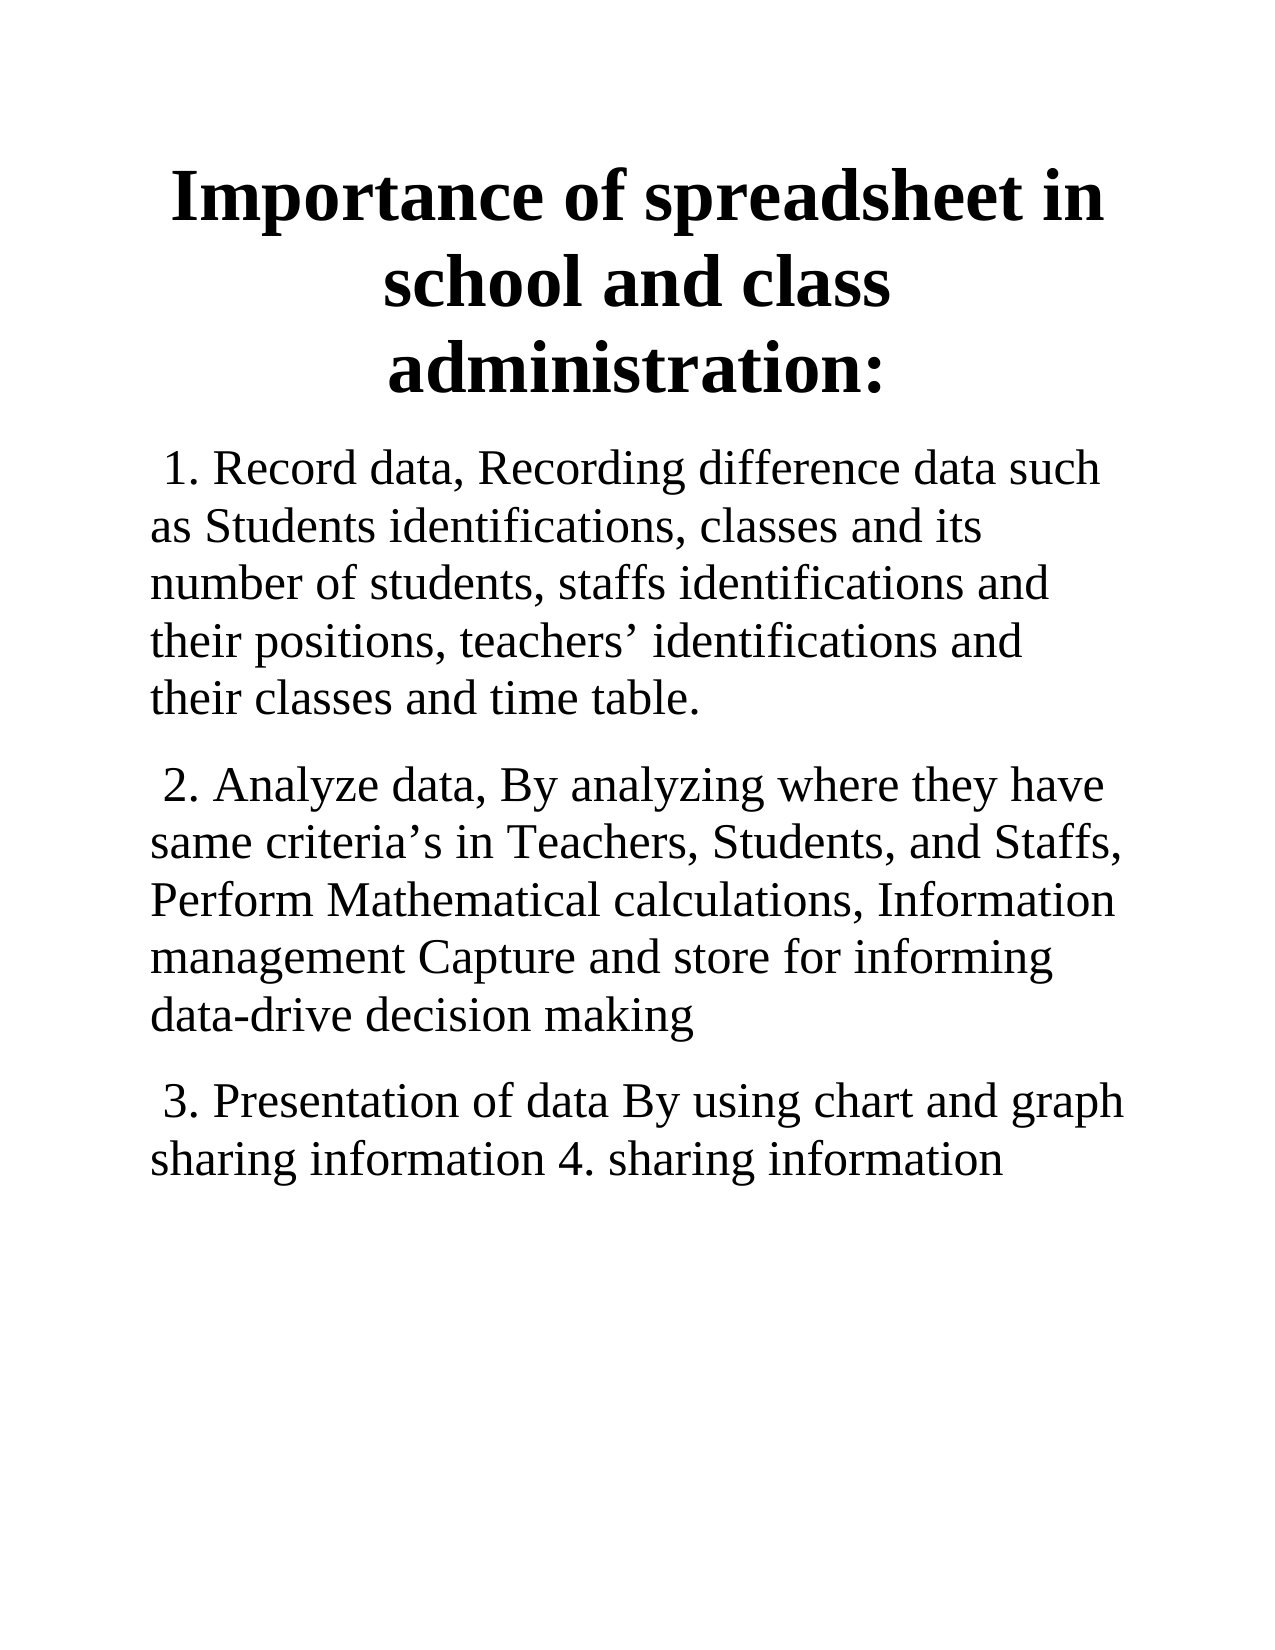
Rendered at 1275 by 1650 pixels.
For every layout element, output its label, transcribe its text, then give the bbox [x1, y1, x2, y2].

text 1. Record data, Recording difference data such as Students identifications, classes and its number of students, staffs identifications and their positions, teachers’ identifications and their classes and time table. [150, 438, 1125, 725]
text 3. Presentation of data By using chart and graph sharing information 4. sharing information [150, 1071, 1125, 1186]
text Importance of spreadsheet in school and class administration: [150, 150, 1125, 409]
text 2. Analyze data, By analyzing where they have same criteria’s in Teachers, Students, and Staffs, Perform Mathematical calculations, Information management Capture and store for informing data-drive decision making [150, 754, 1125, 1042]
